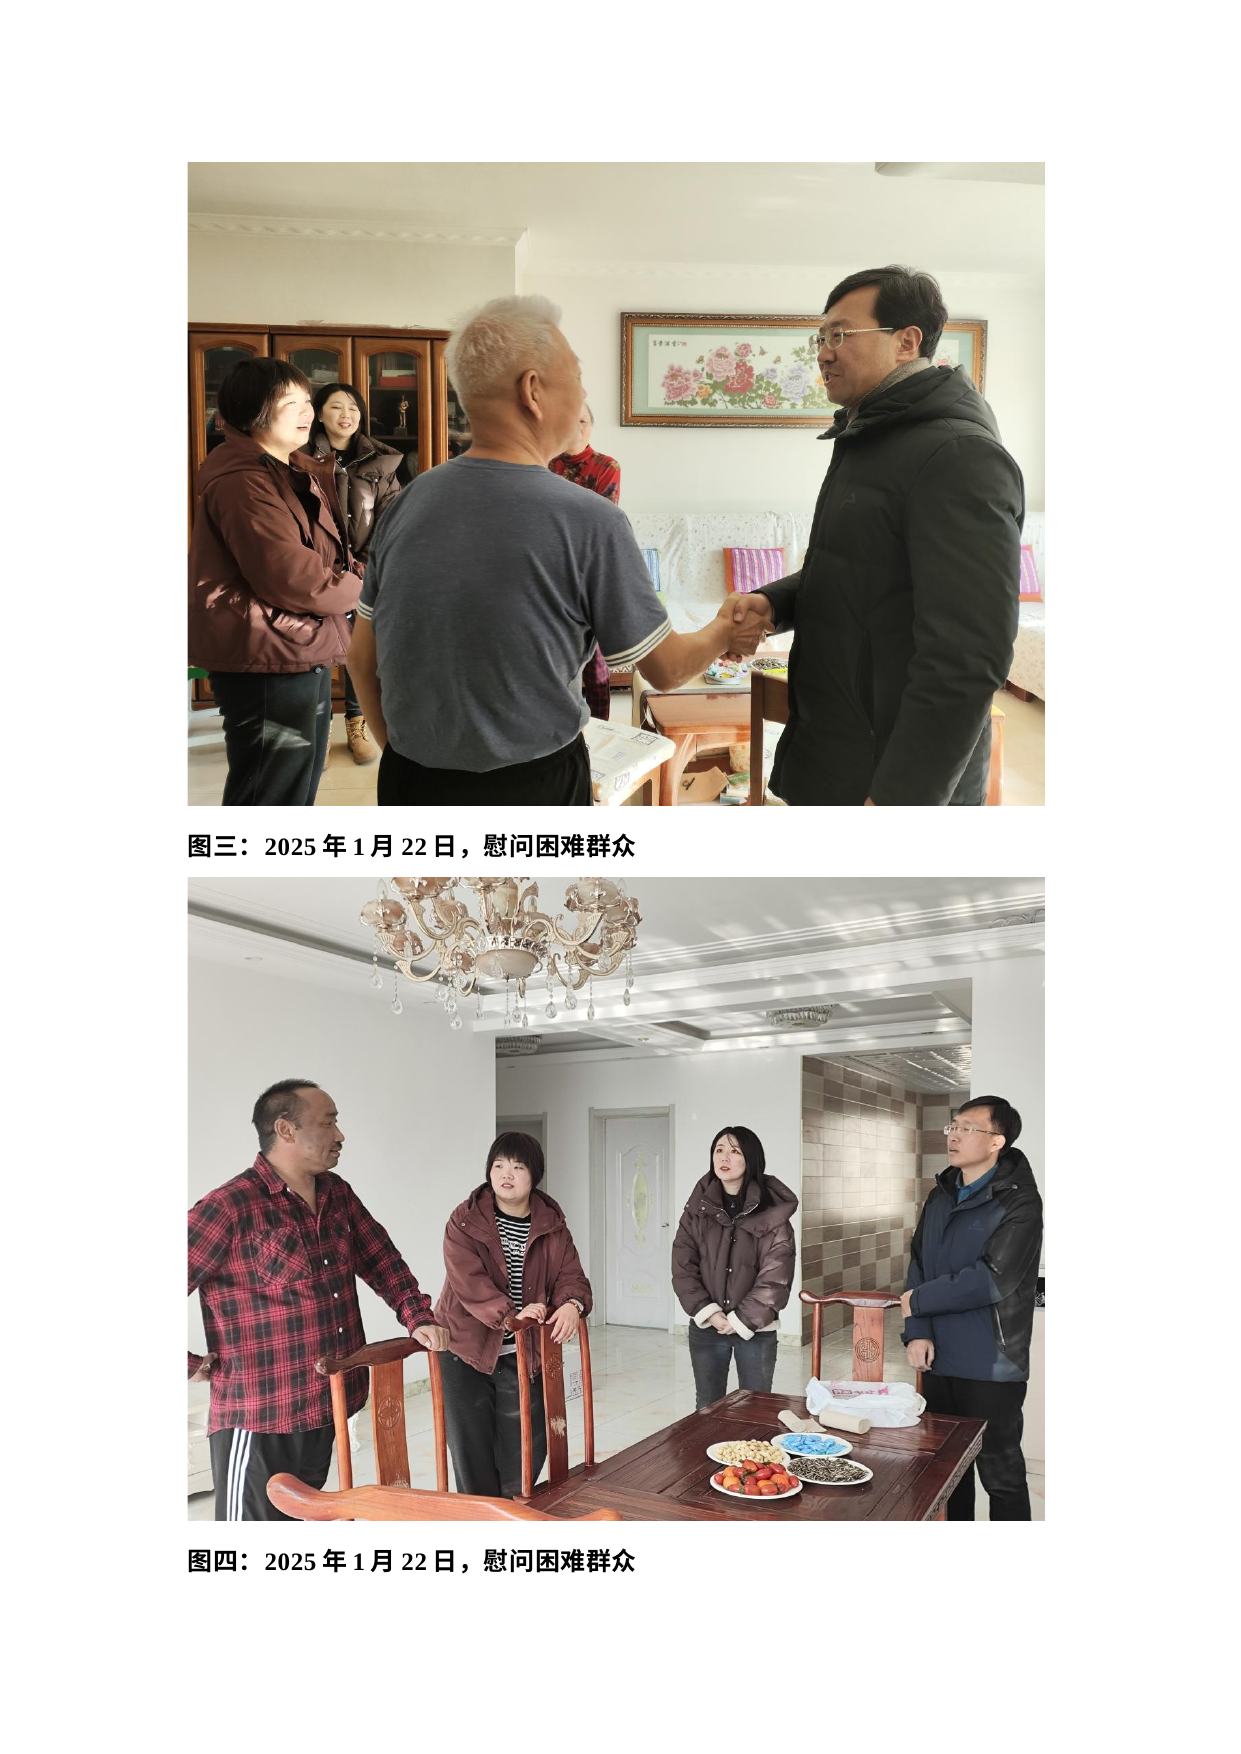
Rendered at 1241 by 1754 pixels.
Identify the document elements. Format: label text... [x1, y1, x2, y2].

text 图三：2025年1月22日，慰问困难群众 [187, 812, 1053, 877]
picture [187, 877, 1045, 1521]
text 图四：2025年1月22日，慰问困难群众 [187, 1527, 1053, 1592]
picture [187, 162, 1045, 806]
